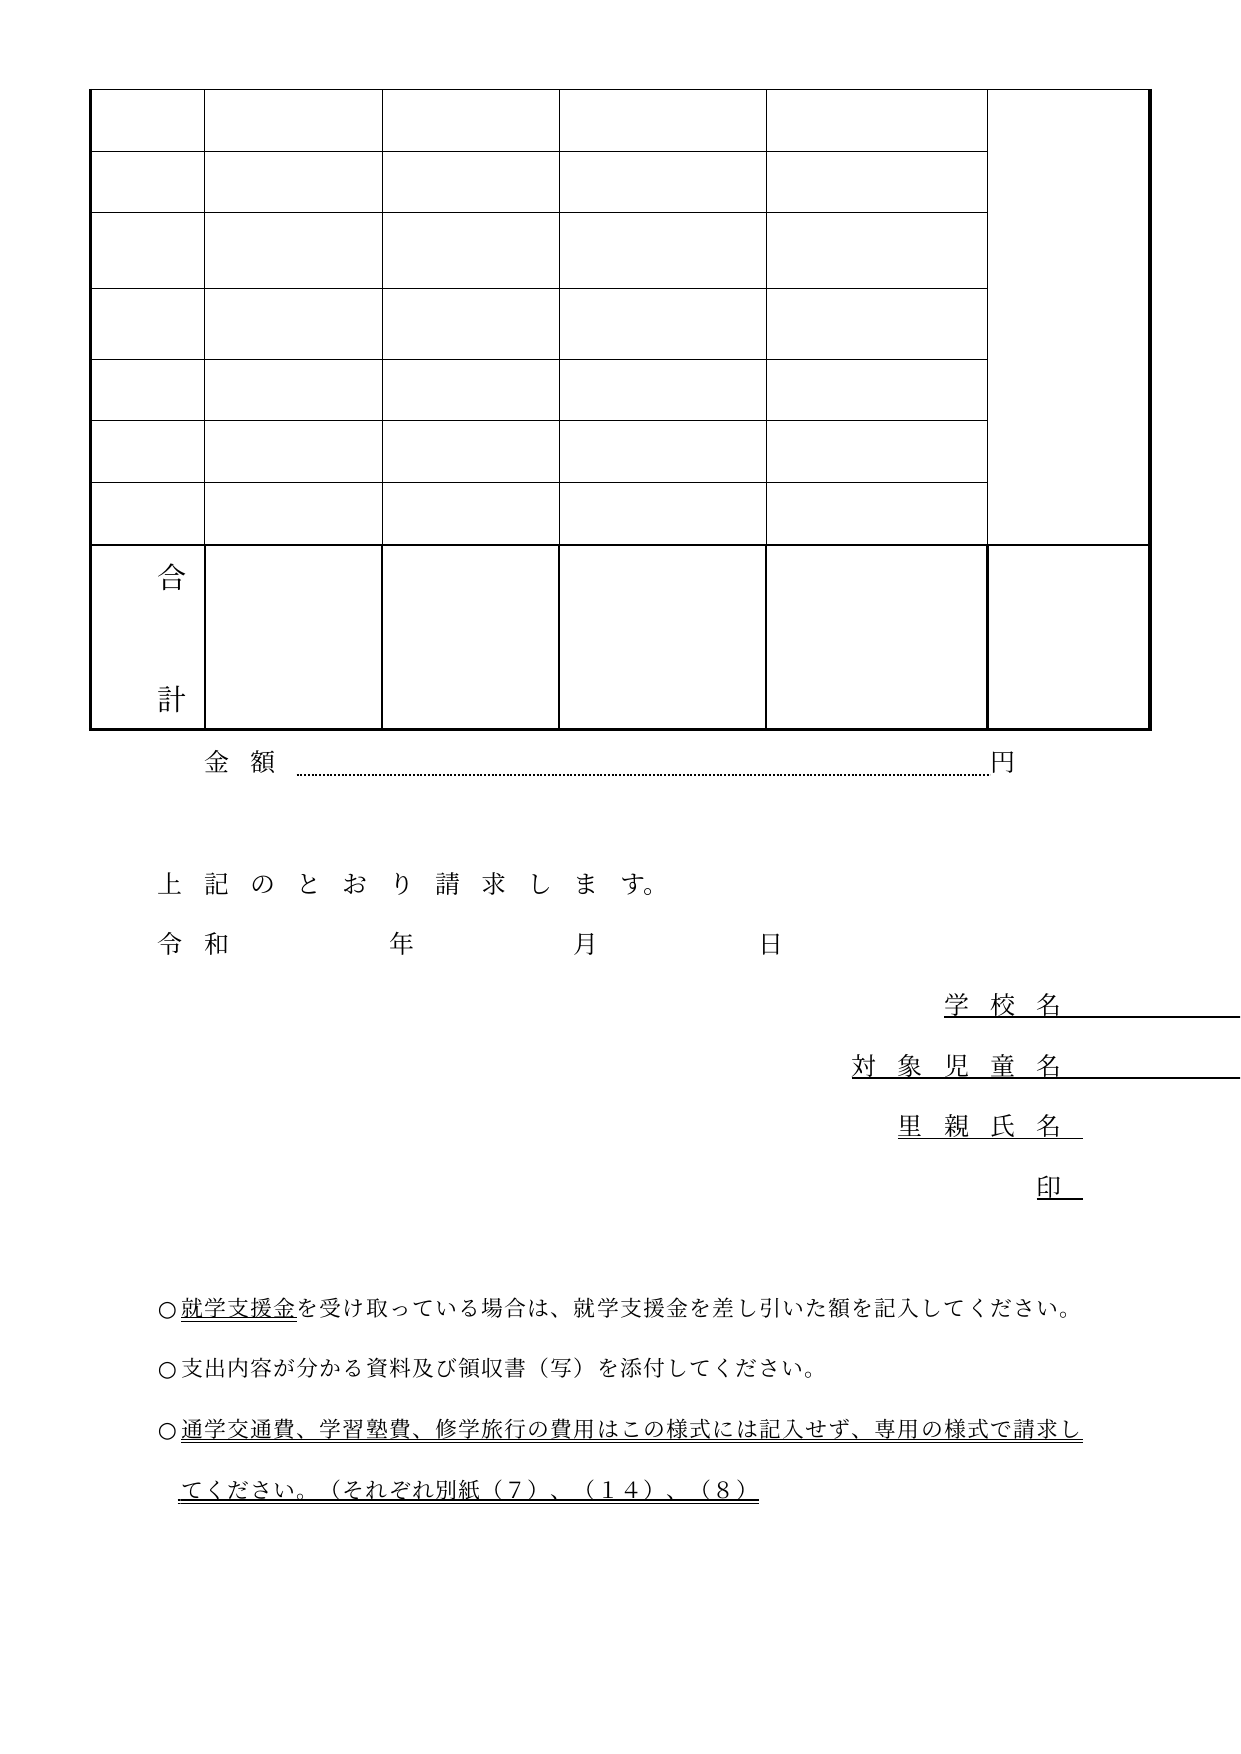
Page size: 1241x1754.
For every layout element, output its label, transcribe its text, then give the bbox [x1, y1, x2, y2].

text 上記のとおり請求します。 [158, 852, 1083, 913]
text 金額 円 [158, 731, 1083, 791]
table_cell [767, 90, 987, 151]
table_cell [383, 483, 559, 544]
table_cell [989, 546, 1148, 728]
table_cell [92, 213, 204, 288]
table_cell [205, 90, 382, 151]
table_cell [560, 90, 766, 151]
table_cell [205, 289, 382, 359]
table_cell [560, 483, 766, 544]
table_cell [205, 483, 382, 544]
table_cell [383, 546, 558, 728]
text 令和 年 月 日 [158, 913, 1083, 973]
text 里親氏名 印 [158, 1094, 1083, 1216]
table_cell [767, 483, 987, 544]
table_cell 合 計 [92, 546, 204, 728]
table_cell [560, 152, 766, 212]
table_cell [383, 90, 559, 151]
text ○就学支援金を受け取っている場合は、就学支援金を差し引いた額を記入してください。 [158, 1276, 1083, 1337]
table_cell [560, 360, 766, 420]
table_cell [92, 483, 204, 544]
table_cell [205, 152, 382, 212]
text ○支出内容が分かる資料及び領収書（写）を添付してください。 [158, 1337, 1083, 1398]
table_cell [767, 360, 987, 420]
table_cell [560, 213, 766, 288]
text 対象児童名 [158, 1034, 1083, 1094]
table_cell [383, 289, 559, 359]
table_cell [383, 152, 559, 212]
table_cell [560, 421, 766, 482]
table_cell [767, 421, 987, 482]
table_cell [560, 546, 765, 728]
table_cell [205, 360, 382, 420]
table_cell [383, 213, 559, 288]
table_cell [92, 289, 204, 359]
table_cell [92, 360, 204, 420]
table_cell [767, 289, 987, 359]
table_cell [206, 546, 381, 728]
text ○通学交通費、学習塾費、修学旅行の費用はこの様式には記入せず、専用の様式で請求してください。（それぞれ別紙（７）、（１４）、（８） [158, 1398, 1083, 1519]
table_cell [205, 421, 382, 482]
table_cell [560, 289, 766, 359]
table_cell [767, 213, 987, 288]
table_cell [767, 546, 986, 728]
table_cell [205, 213, 382, 288]
table_cell [383, 421, 559, 482]
table_cell [767, 152, 987, 212]
table_cell [92, 421, 204, 482]
table_cell [92, 90, 204, 151]
table_cell [92, 152, 204, 212]
table_cell [383, 360, 559, 420]
text 学校名 [158, 973, 1083, 1034]
